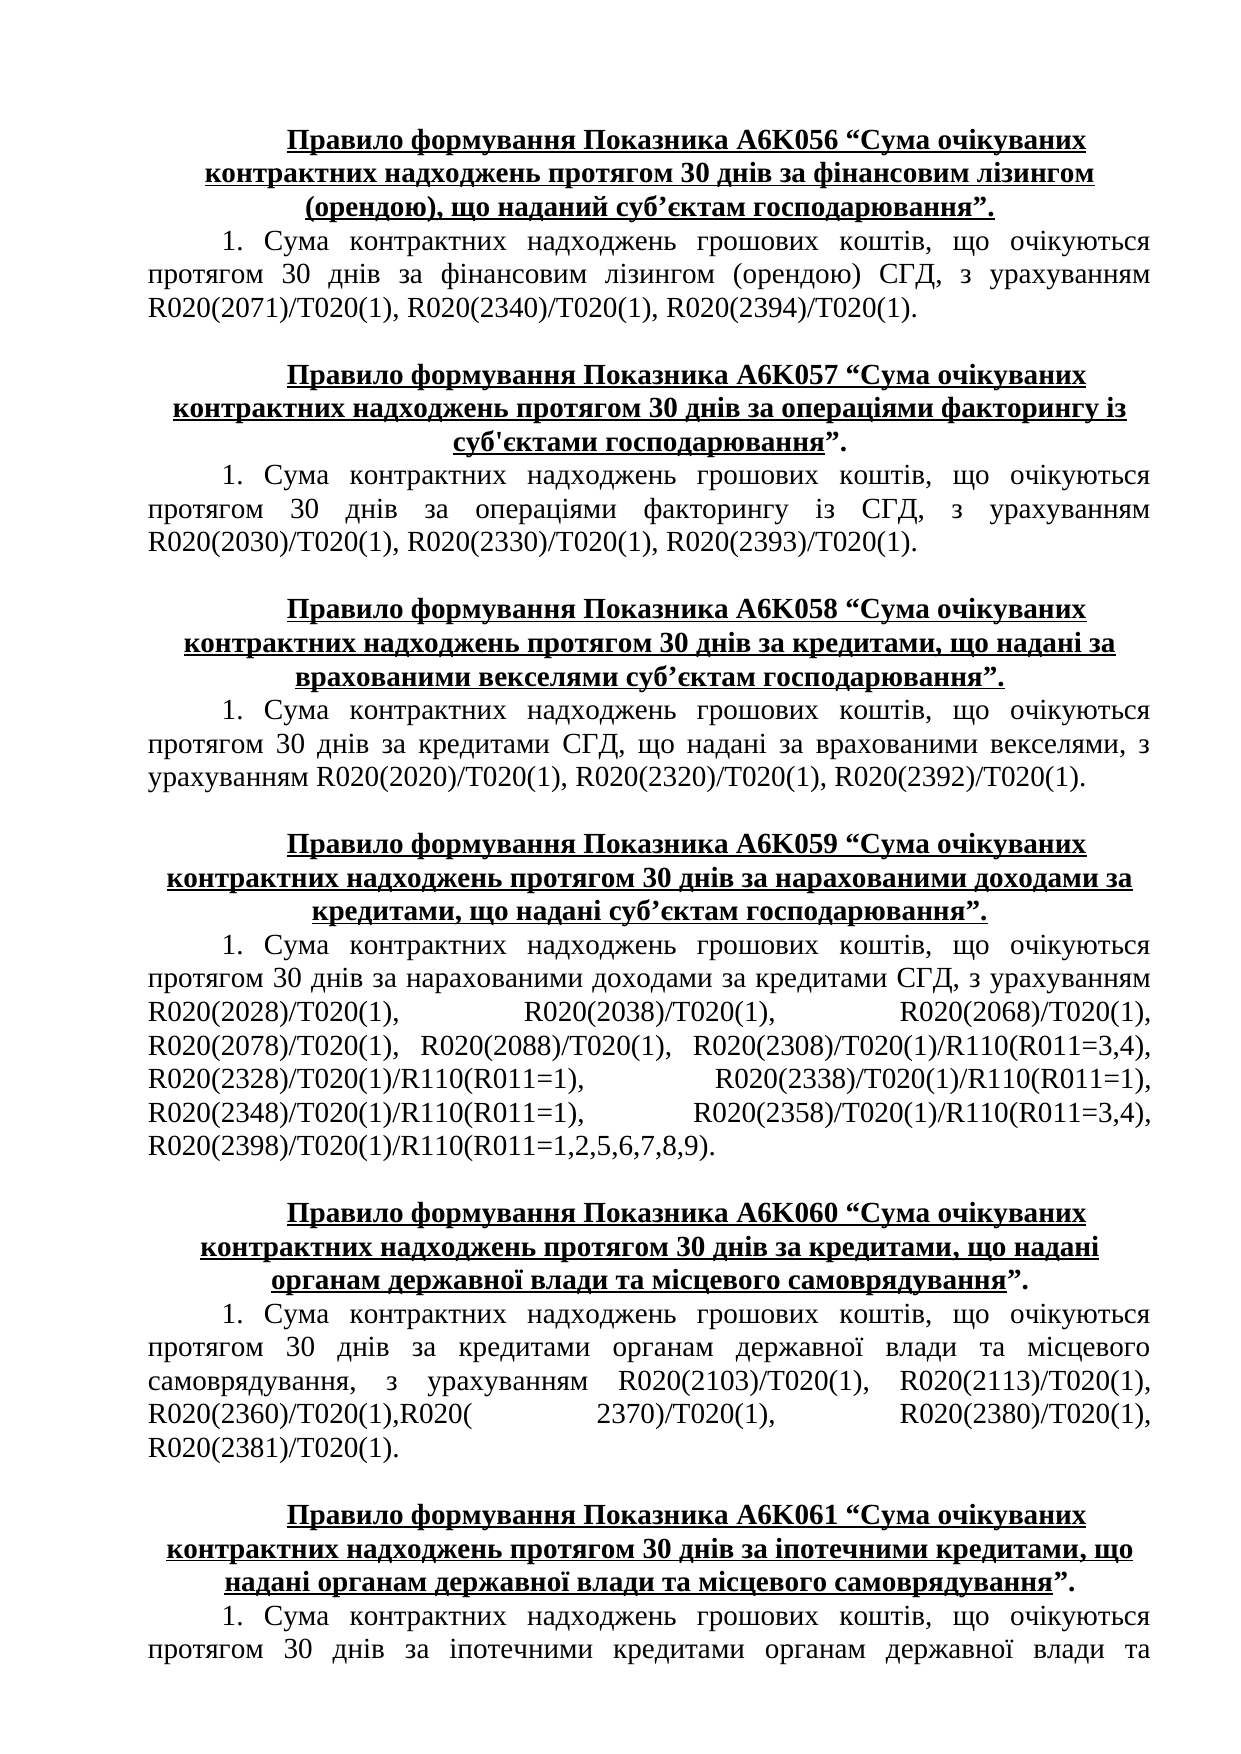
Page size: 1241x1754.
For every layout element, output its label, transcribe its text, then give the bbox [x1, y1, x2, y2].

text 1. Сума контрактних надходжень грошових коштів, що очікуються протягом 30 днів за кредитами органам державної влади та місцевого самоврядування, з урахуванням R020(2103)/T020(1), R020(2113)/T020(1), R020(2360)/T020(1),R020( 2370)/T020(1), R020(2380)/T020(1), R020(2381)/T020(1). [148, 1296, 1152, 1464]
text 1. Сума контрактних надходжень грошових коштів, що очікуються протягом 30 днів за операціями факторингу із СГД, з урахуванням R020(2030)/T020(1), R020(2330)/T020(1), R020(2393)/T020(1). [148, 457, 1152, 558]
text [148, 1598, 1152, 1665]
text Правило формування Показника A6K061 “Сума очікуваних контрактних надходжень протягом 30 днів за іпотечними кредитами, що надані органам державної влади та місцевого самоврядування”. [148, 1497, 1152, 1598]
text Правило формування Показника A6K058 “Сума очікуваних контрактних надходжень протягом 30 днів за кредитами, що надані за врахованими векселями суб’єктам господарювання”. [148, 592, 1152, 692]
text Правило формування Показника A6K060 “Сума очікуваних контрактних надходжень протягом 30 днів за кредитами, що надані органам державної влади та місцевого самоврядування”. [148, 1195, 1152, 1296]
text Правило формування Показника A6K059 “Сума очікуваних контрактних надходжень протягом 30 днів за нарахованими доходами за кредитами, що надані суб’єктам господарювання”. [148, 826, 1152, 927]
text 1. Сума контрактних надходжень грошових коштів, що очікуються протягом 30 днів за фінансовим лізингом (орендою) СГД, з урахуванням R020(2071)/T020(1), R020(2340)/T020(1), R020(2394)/T020(1). [148, 223, 1152, 323]
text 1. Сума контрактних надходжень грошових коштів, що очікуються протягом 30 днів за кредитами СГД, що надані за врахованими векселями, з урахуванням R020(2020)/T020(1), R020(2320)/T020(1), R020(2392)/T020(1). [148, 692, 1152, 793]
text 1. Сума контрактних надходжень грошових коштів, що очікуються протягом 30 днів за нарахованими доходами за кредитами СГД, з урахуванням R020(2028)/T020(1), R020(2038)/T020(1), R020(2068)/T020(1), R020(2078)/T020(1), R020(2088)/T020(1), R020(2308)/T020(1)/R110(R011=3,4), R020(2328)/T020(1)/R110(R011=1), R020(2338)/T020(1)/R110(R011=1), R020(2348)/T020(1)/R110(R011=1), R020(2358)/T020(1)/R110(R011=3,4), R020(2398)/T020(1)/R110(R011=1,2,5,6,7,8,9). [148, 927, 1152, 1162]
text Правило формування Показника A6K056 “Сума очікуваних контрактних надходжень протягом 30 днів за фінансовим лізингом (орендою), що наданий суб’єктам господарювання”. [148, 122, 1152, 223]
text Правило формування Показника A6K057 “Сума очікуваних контрактних надходжень протягом 30 днів за операціями факторингу із суб'єктами господарювання”. [148, 357, 1152, 457]
